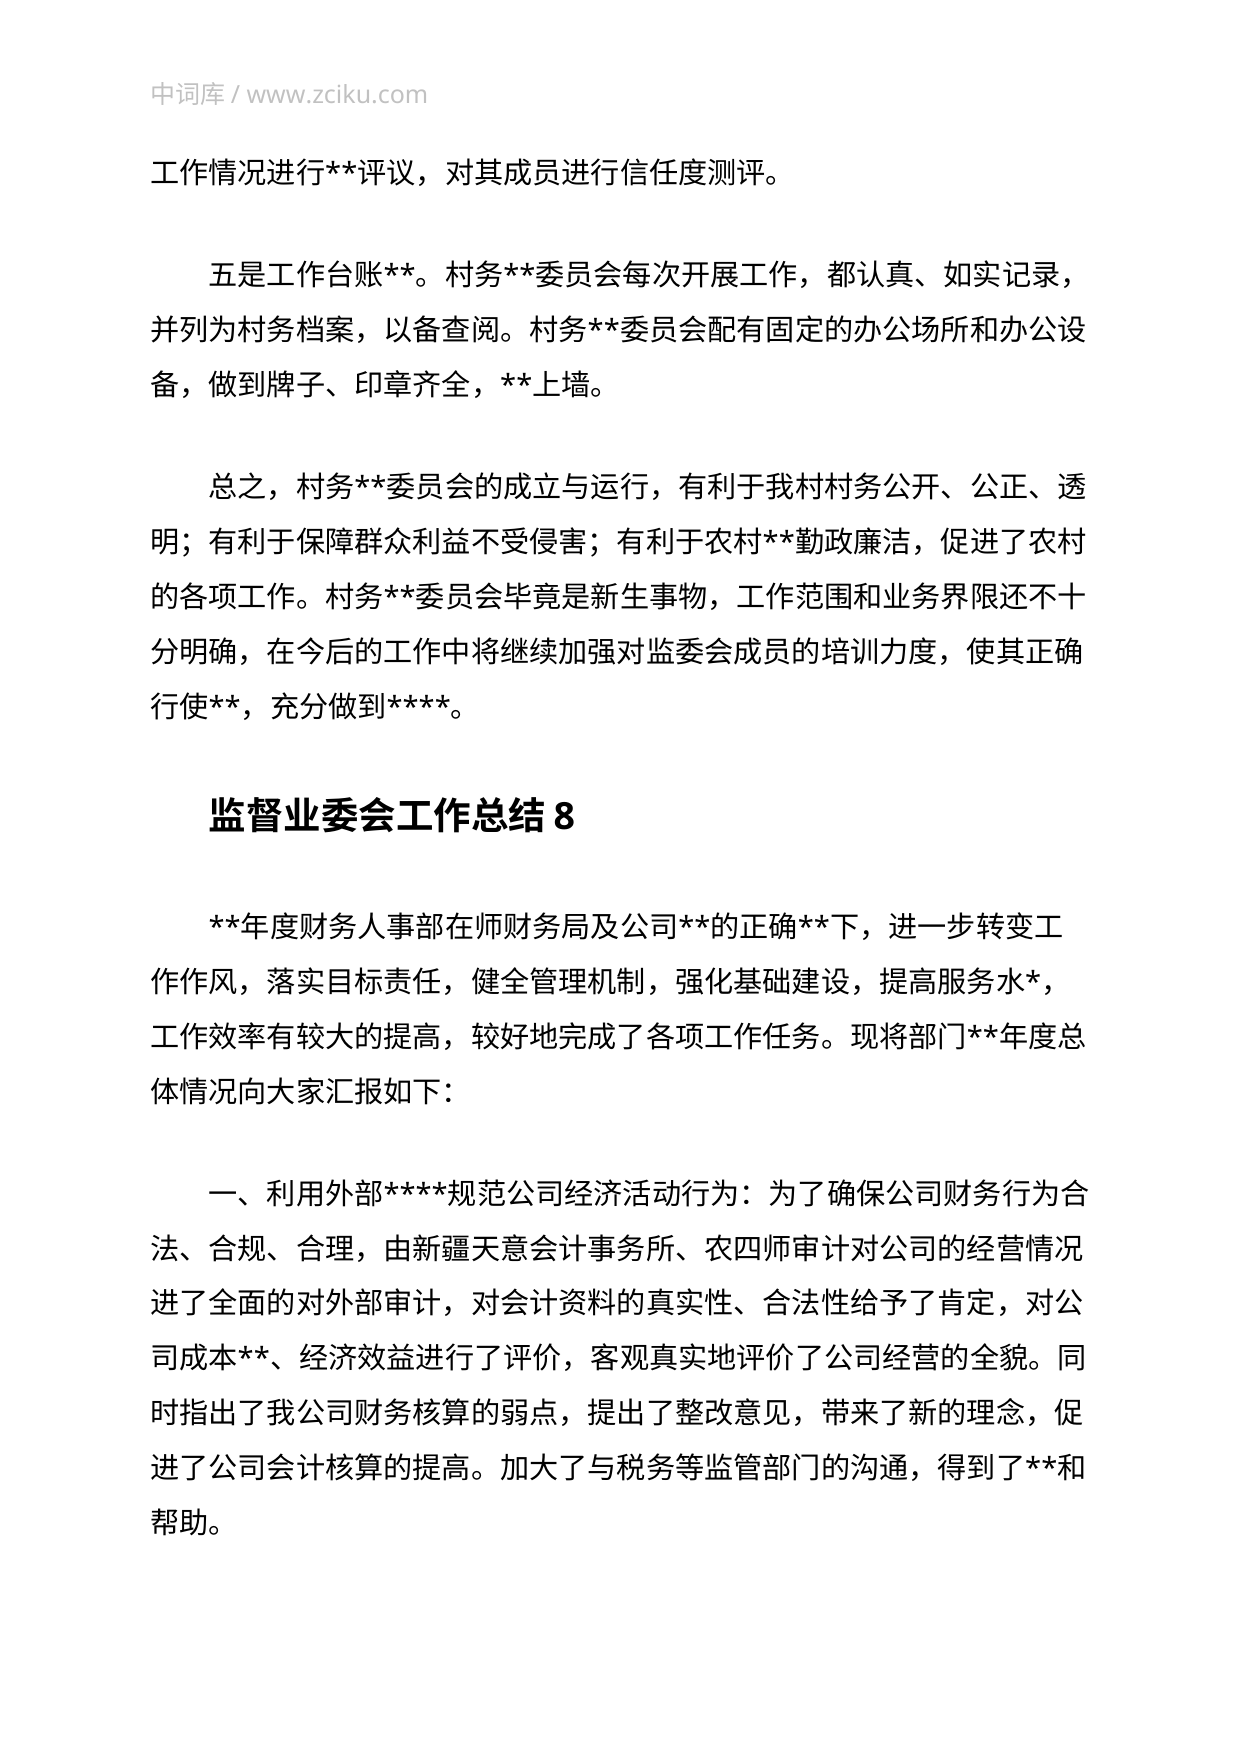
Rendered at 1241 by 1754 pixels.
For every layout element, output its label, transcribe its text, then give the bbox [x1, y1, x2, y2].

text 总之，村务**委员会的成立与运行，有利于我村村务公开、公正、透明；有利于保障群众利益不受侵害；有利于农村**勤政廉洁，促进了农村的各项工作。村务**委员会毕竟是新生事物，工作范围和业务界限还不十分明确，在今后的工作中将继续加强对监委会成员的培训力度，使其正确行使**，充分做到****。 [150, 464, 1090, 726]
text 一、利用外部****规范公司经济活动行为：为了确保公司财务行为合法、合规、合理，由新疆天意会计事务所、农四师审计对公司的经营情况进了全面的对外部审计，对会计资料的真实性、合法性给予了肯定，对公司成本**、经济效益进行了评价，客观真实地评价了公司经营的全貌。同时指出了我公司财务核算的弱点，提出了整改意见，带来了新的理念，促进了公司会计核算的提高。加大了与税务等监管部门的沟通，得到了**和帮助。 [150, 1170, 1090, 1542]
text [150, 150, 1090, 192]
text **年度财务人事部在师财务局及公司**的正确**下，进一步转变工作作风，落实目标责任，健全管理机制，强化基础建设，提高服务水*，工作效率有较大的提高，较好地完成了各项工作任务。现将部门**年度总体情况向大家汇报如下： [150, 903, 1090, 1111]
text 监督业委会工作总结8 [150, 786, 1090, 840]
text 五是工作台账**。村务**委员会每次开展工作，都认真、如实记录，并列为村务档案，以备查阅。村务**委员会配有固定的办公场所和办公设备，做到牌子、印章齐全，**上墙。 [150, 252, 1090, 404]
